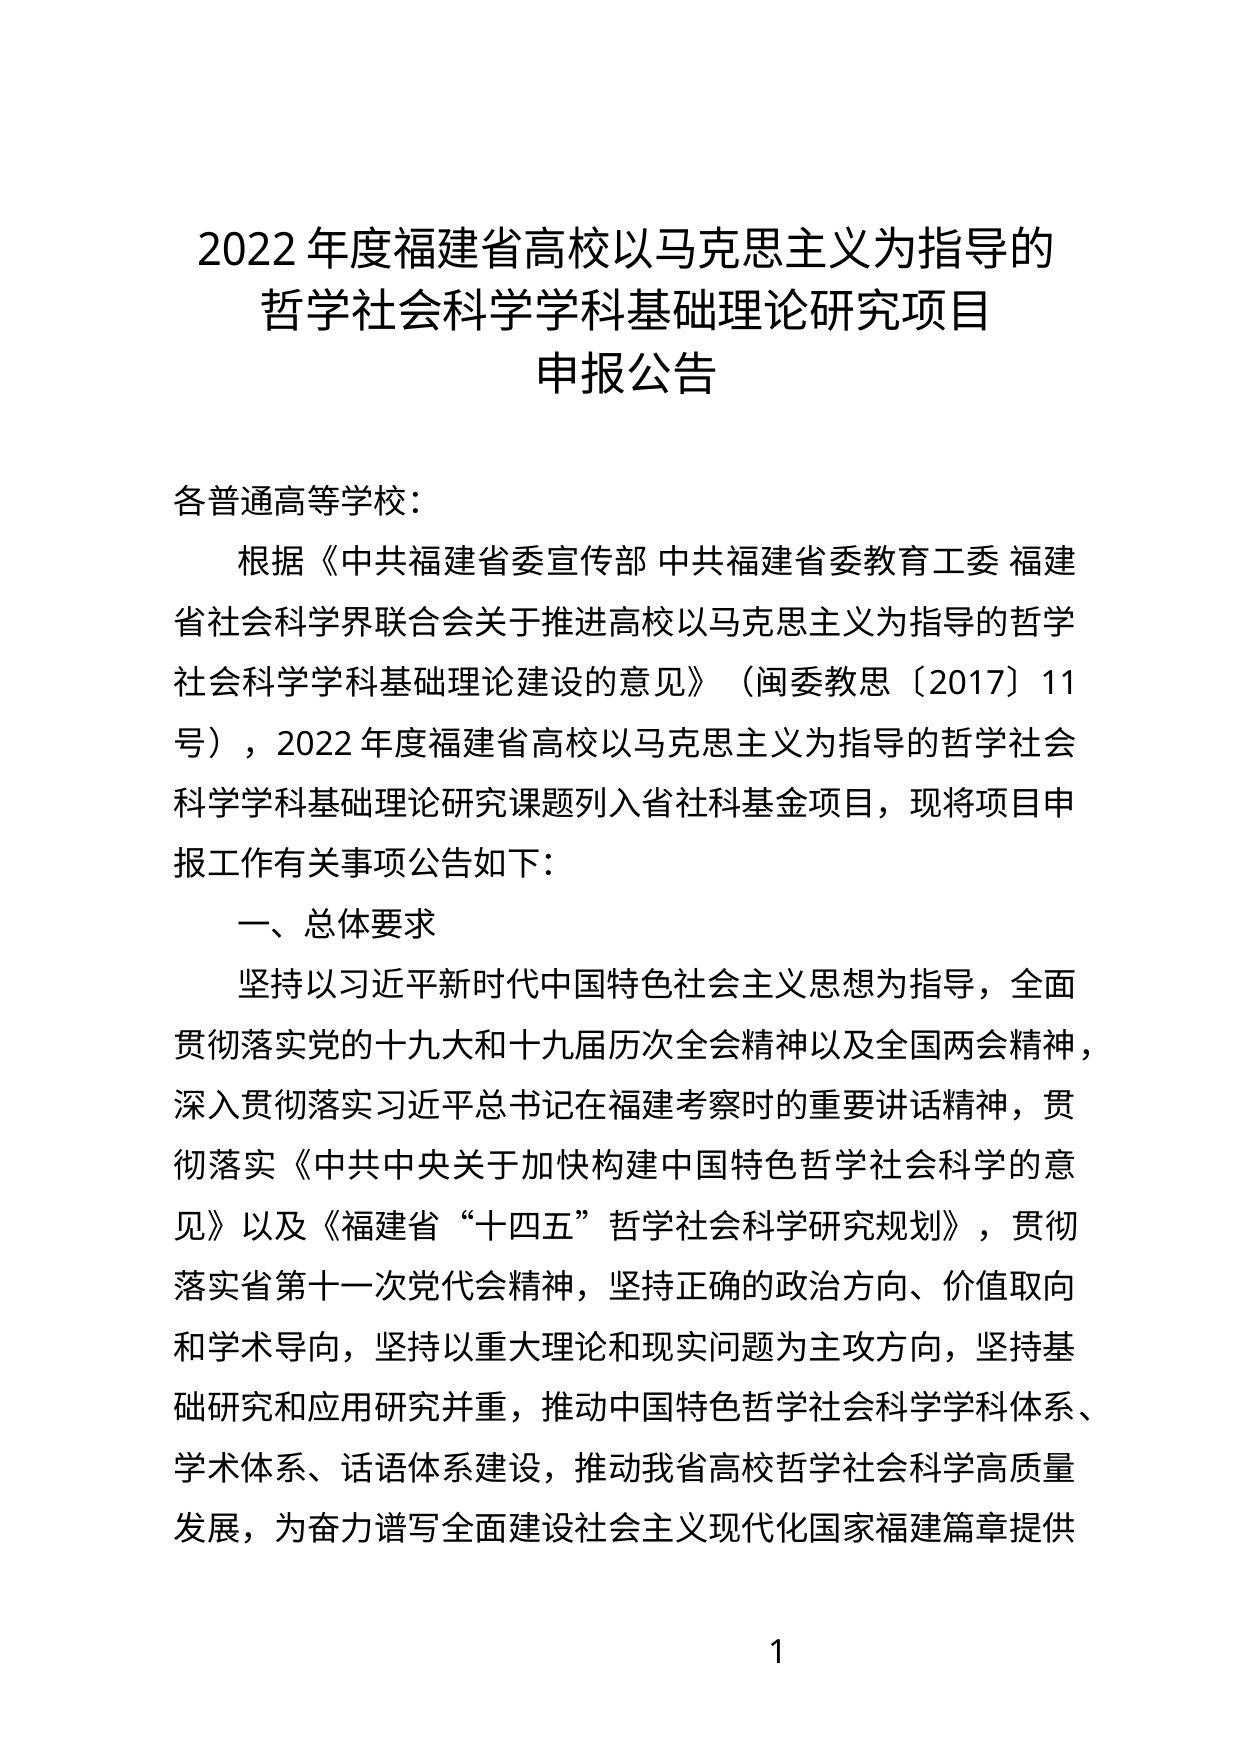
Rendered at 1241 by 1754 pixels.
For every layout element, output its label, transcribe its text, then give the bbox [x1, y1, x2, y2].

text 一、总体要求 [174, 888, 1078, 948]
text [174, 948, 1078, 1552]
text 申报公告 [174, 340, 1078, 402]
text 2022年度福建省高校以马克思主义为指导的 [174, 215, 1078, 277]
text 各普通高等学校： [174, 465, 1078, 525]
text 哲学社会科学学科基础理论研究项目 [174, 277, 1078, 340]
text 根据《中共福建省委宣传部 中共福建省委教育工委 福建省社会科学界联合会关于推进高校以马克思主义为指导的哲学社会科学学科基础理论建设的意见》（闽委教思〔2017〕11号），2022年度福建省高校以马克思主义为指导的哲学社会科学学科基础理论研究课题列入省社科基金项目，现将项目申报工作有关事项公告如下： [174, 525, 1078, 888]
